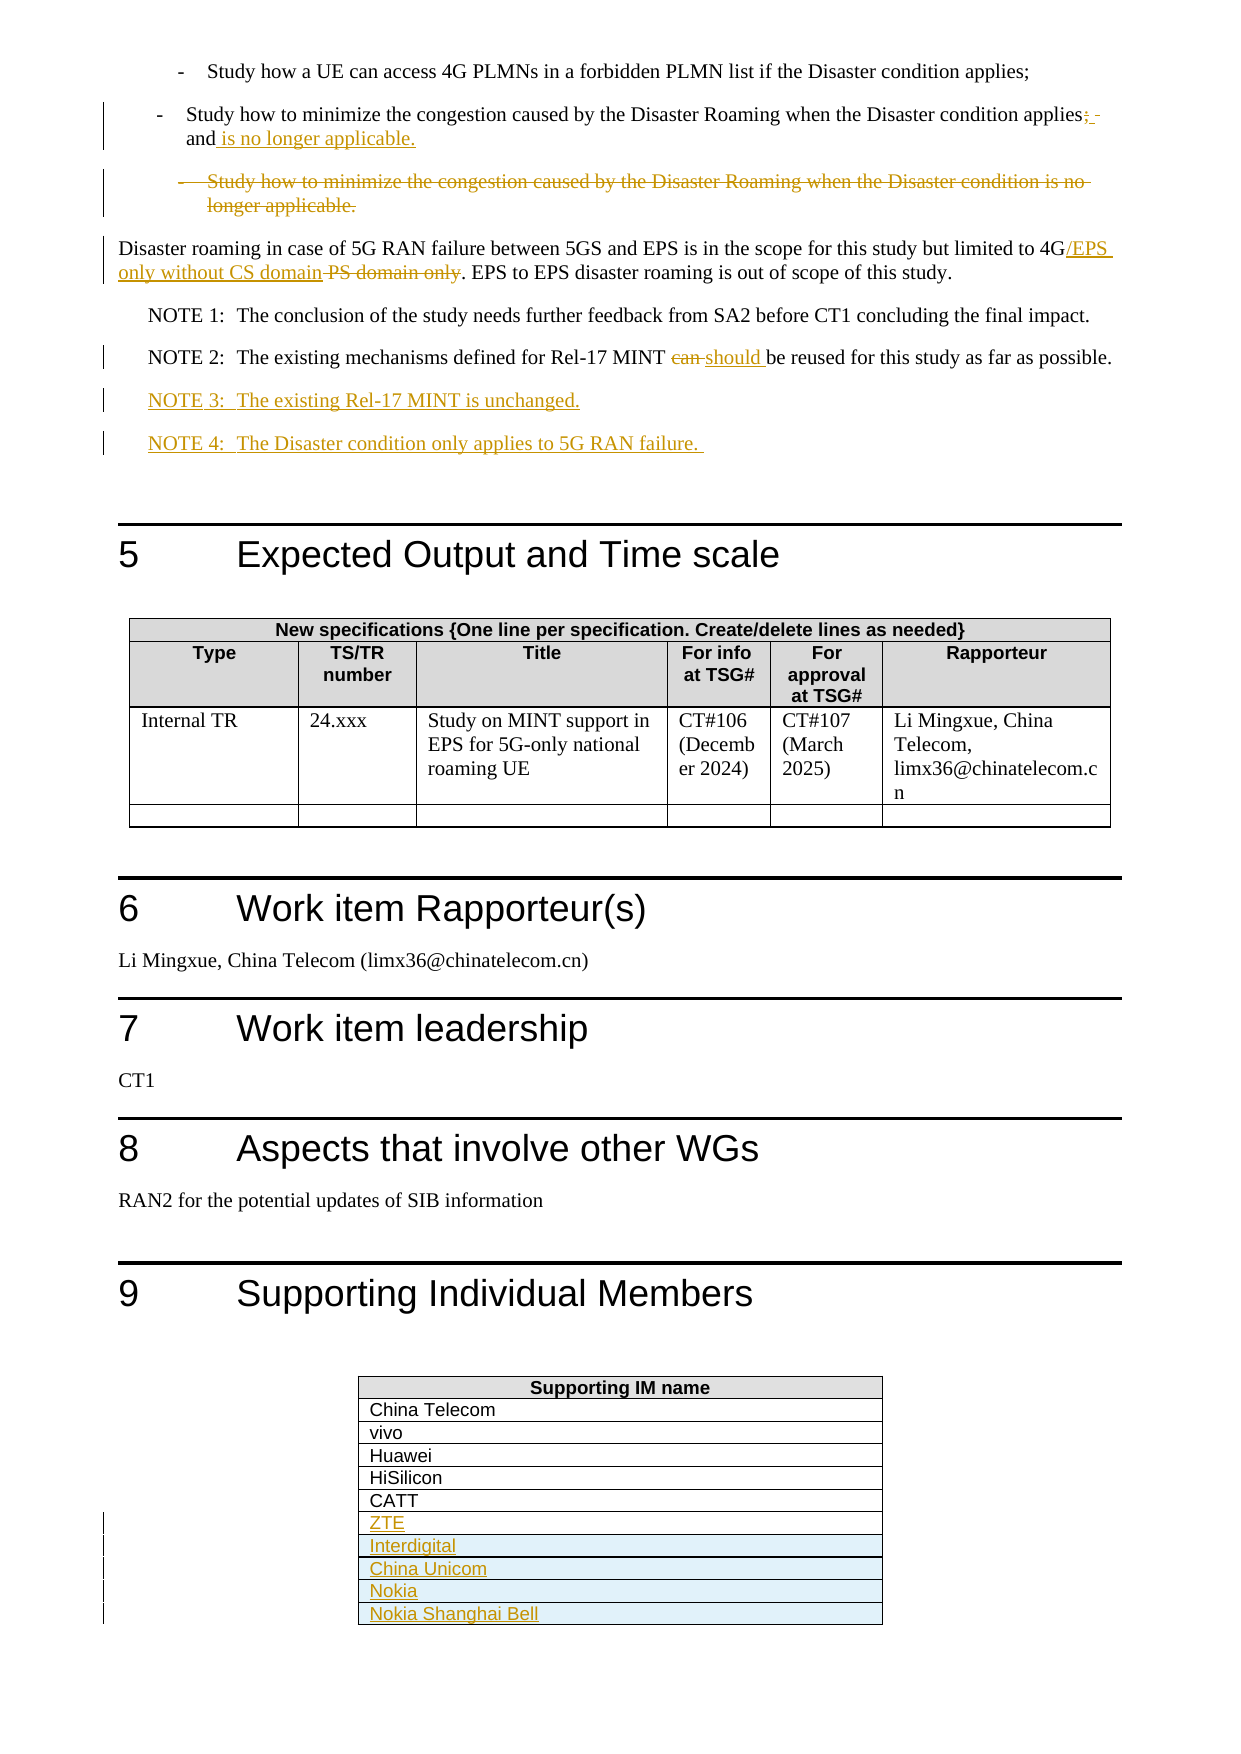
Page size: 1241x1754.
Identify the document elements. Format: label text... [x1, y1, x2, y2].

table_cell [299, 805, 416, 826]
text NOTE 2: The existing mechanisms defined for Rel-17 MINT be reused for this study as far as possible. [148, 345, 1122, 369]
table_cell [771, 805, 882, 826]
table_cell vivo [359, 1422, 882, 1443]
subtitle 5 Expected Output and Time scale [118, 526, 1122, 575]
table_cell [668, 805, 770, 826]
table_cell HiSilicon [359, 1467, 882, 1488]
table_cell Type [130, 642, 298, 706]
text Li Mingxue, China Telecom (limx36@chinatelecom.cn) [118, 948, 1132, 972]
table_cell Huawei [359, 1444, 882, 1466]
table_cell [359, 1512, 882, 1534]
subtitle 9 Supporting Individual Members [118, 1265, 1122, 1314]
subtitle 8 Aspects that involve other WGs [118, 1120, 1122, 1169]
text Disaster roaming in case of 5G RAN failure between 5GS and EPS is in the scope for this study but limited to 4G. EPS to EPS disaster roaming is out of scope of this study. [118, 236, 1132, 284]
text RAN2 for the potential updates of SIB information [118, 1188, 1122, 1212]
subtitle 7 Work item leadership [118, 1000, 1122, 1049]
table_cell Rapporteur [883, 642, 1110, 706]
text - Study how to minimize the congestion caused by the Disaster Roaming when the Disaster condition appliesand [156, 102, 1122, 150]
table_cell Internal TR [130, 708, 298, 804]
table_cell TS/TR number [299, 642, 416, 706]
table_cell [883, 805, 1110, 826]
table_header Supporting IM name [359, 1377, 882, 1398]
table_cell Study on MINT support in EPS for 5G-only national roaming UE [417, 708, 667, 804]
table_cell CT#107 (March 2025) [771, 708, 882, 804]
table_cell 24.xxx [299, 708, 416, 804]
table_cell [130, 805, 298, 826]
table_cell Li Mingxue, China Telecom, limx36@chinatelecom.cn [883, 708, 1110, 804]
text - Study how a UE can access 4G PLMNs in a forbidden PLMN list if the Disaster condition applies; [177, 59, 1122, 83]
table_header New specifications {One line per specification. Create/delete lines as needed} [130, 619, 1110, 641]
text CT1 [118, 1068, 1122, 1092]
text NOTE 1: The conclusion of the study needs further feedback from SA2 before CT1 concluding the final impact. [148, 302, 1122, 327]
table_cell [417, 805, 667, 826]
table_cell Title [417, 642, 667, 706]
table_cell For approval at TSG# [771, 642, 882, 706]
table_cell China Telecom [359, 1399, 882, 1421]
table_cell For info at TSG# [668, 642, 770, 706]
table_cell CT#106 (December 2024) [668, 708, 770, 804]
subtitle 6 Work item Rapporteur(s) [118, 880, 1122, 929]
table_cell CATT [359, 1490, 882, 1511]
